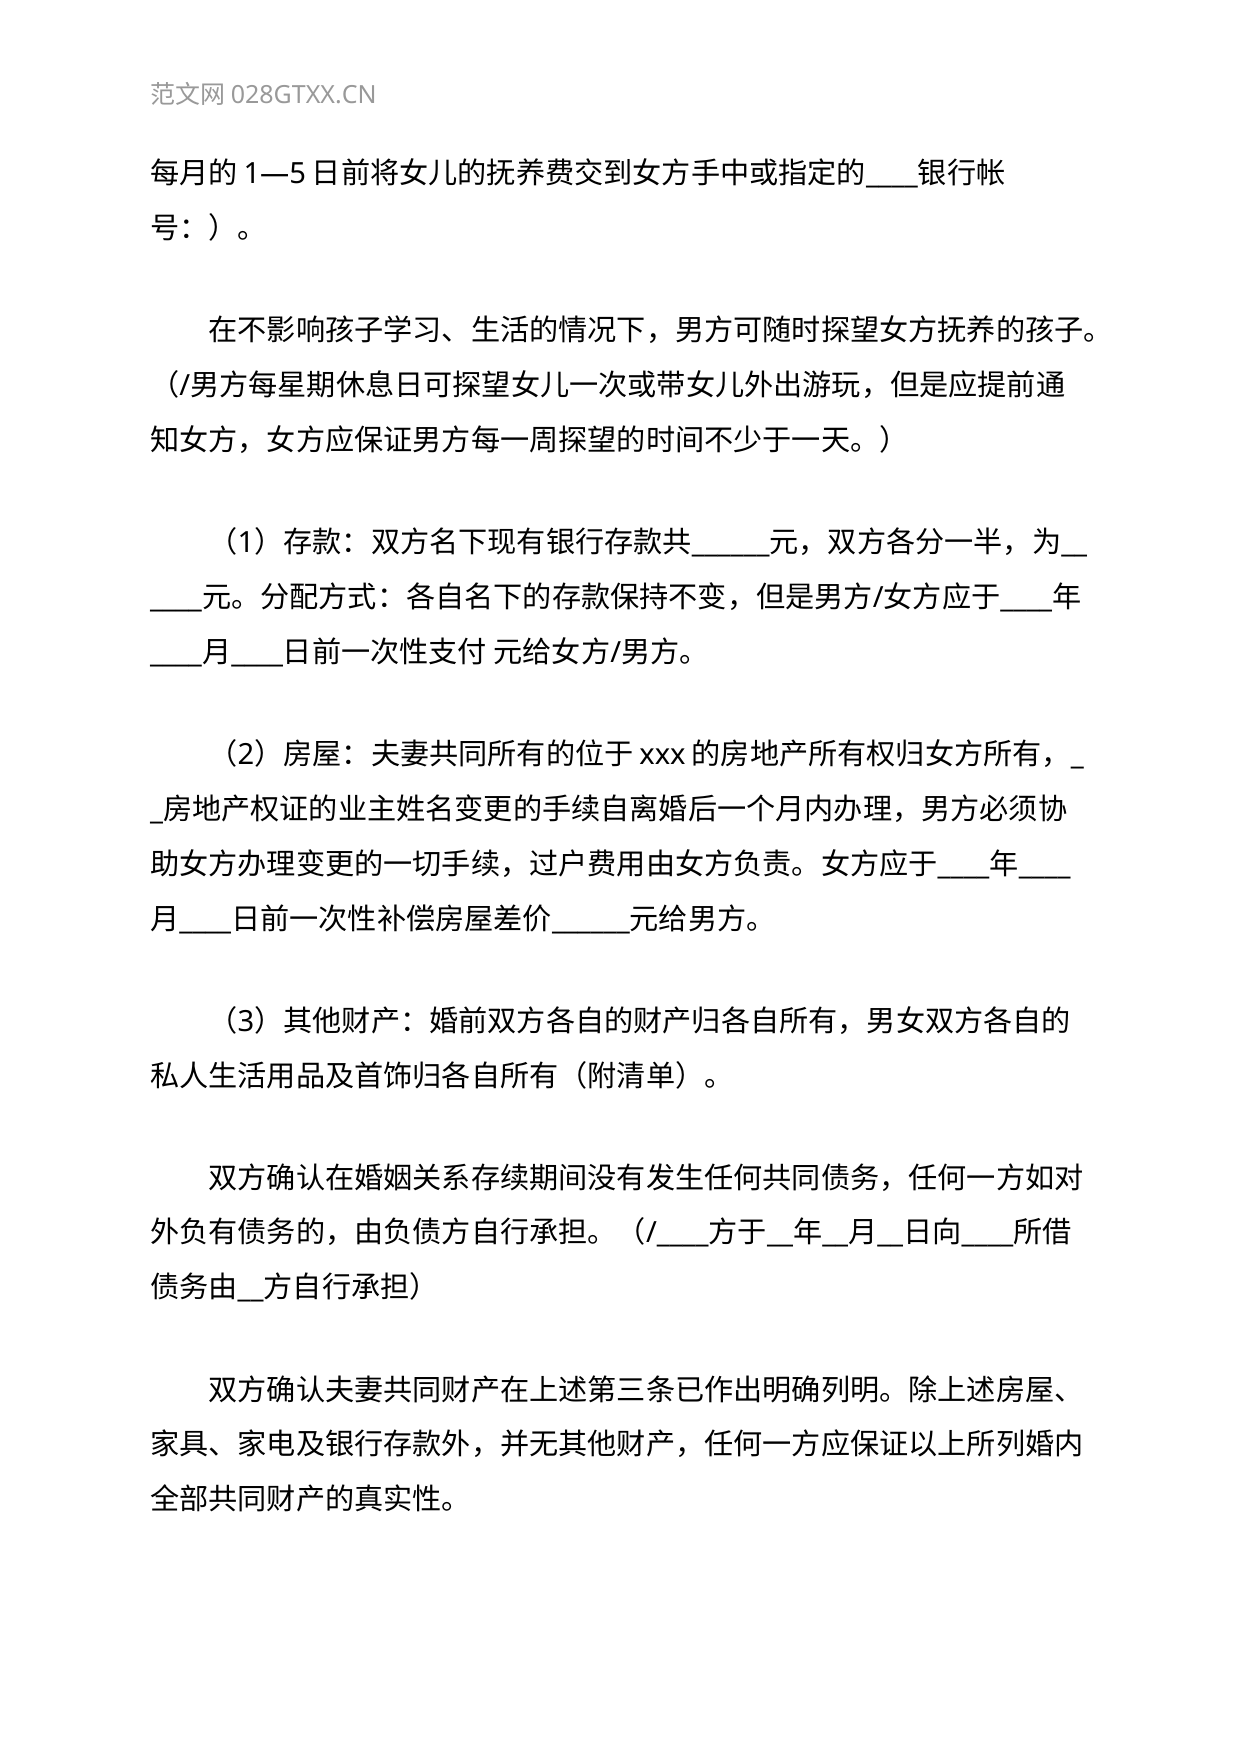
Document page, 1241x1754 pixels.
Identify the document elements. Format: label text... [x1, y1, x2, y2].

text （1）存款：双方名下现有银行存款共______元，双方各分一半，为______元。分配方式：各自名下的存款保持不变，但是男方/女方应于____年____月____日前一次性支付 元给女方/男方。 [150, 518, 1090, 671]
text 在不影响孩子学习、生活的情况下，男方可随时探望女方抚养的孩子。（/男方每星期休息日可探望女儿一次或带女儿外出游玩，但是应提前通知女方，女方应保证男方每一周探望的时间不少于一天。） [150, 307, 1090, 459]
text （2）房屋：夫妻共同所有的位于xxx的房地产所有权归女方所有，__房地产权证的业主姓名变更的手续自离婚后一个月内办理，男方必须协助女方办理变更的一切手续，过户费用由女方负责。女方应于____年____月____日前一次性补偿房屋差价______元给男方。 [150, 730, 1090, 938]
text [150, 150, 1090, 247]
text 双方确认夫妻共同财产在上述第三条已作出明确列明。除上述房屋、家具、家电及银行存款外，并无其他财产，任何一方应保证以上所列婚内全部共同财产的真实性。 [150, 1366, 1090, 1518]
text （3）其他财产：婚前双方各自的财产归各自所有，男女双方各自的私人生活用品及首饰归各自所有（附清单）。 [150, 997, 1090, 1095]
text 双方确认在婚姻关系存续期间没有发生任何共同债务，任何一方如对外负有债务的，由负债方自行承担。（/____方于__年__月__日向____所借债务由__方自行承担） [150, 1154, 1090, 1306]
